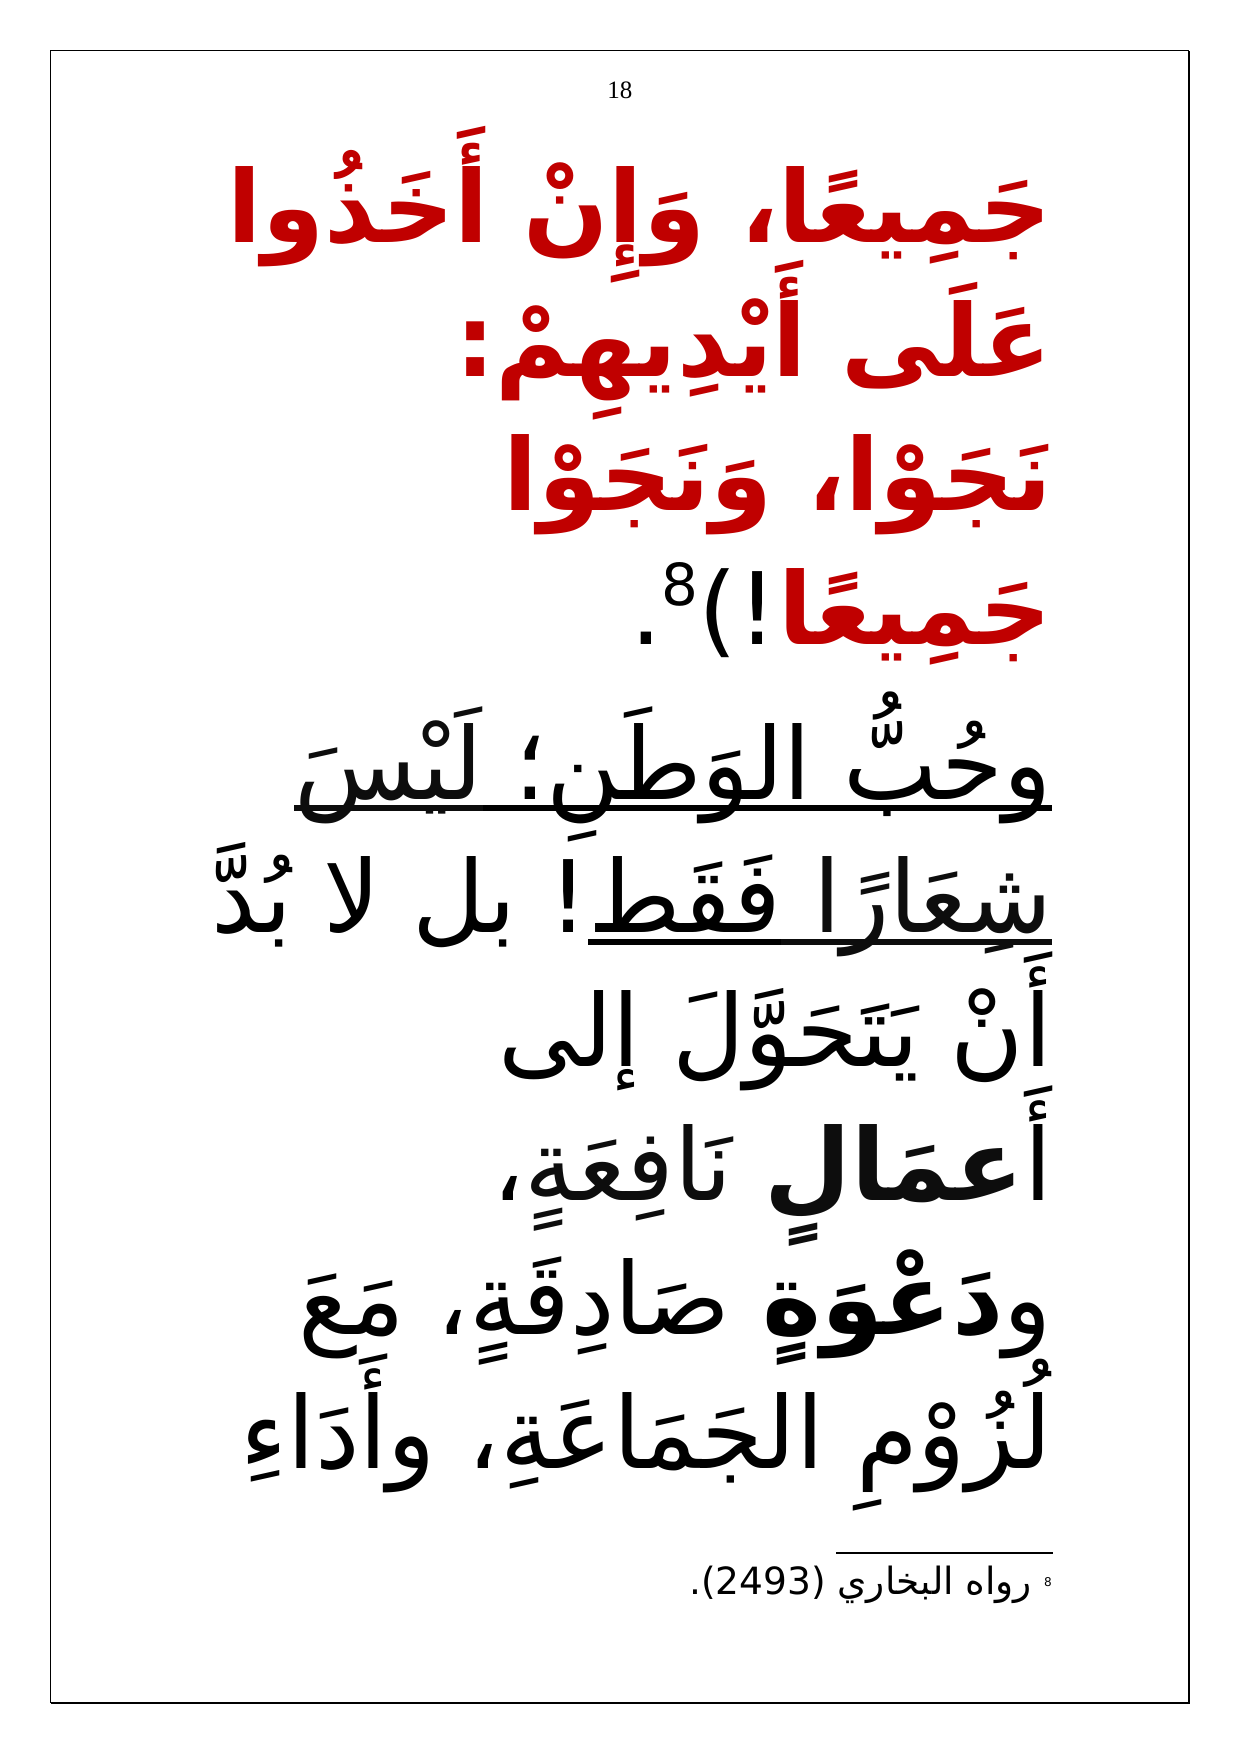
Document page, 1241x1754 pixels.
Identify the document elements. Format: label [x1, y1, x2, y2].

text [187, 150, 1052, 668]
text [187, 706, 1052, 1492]
